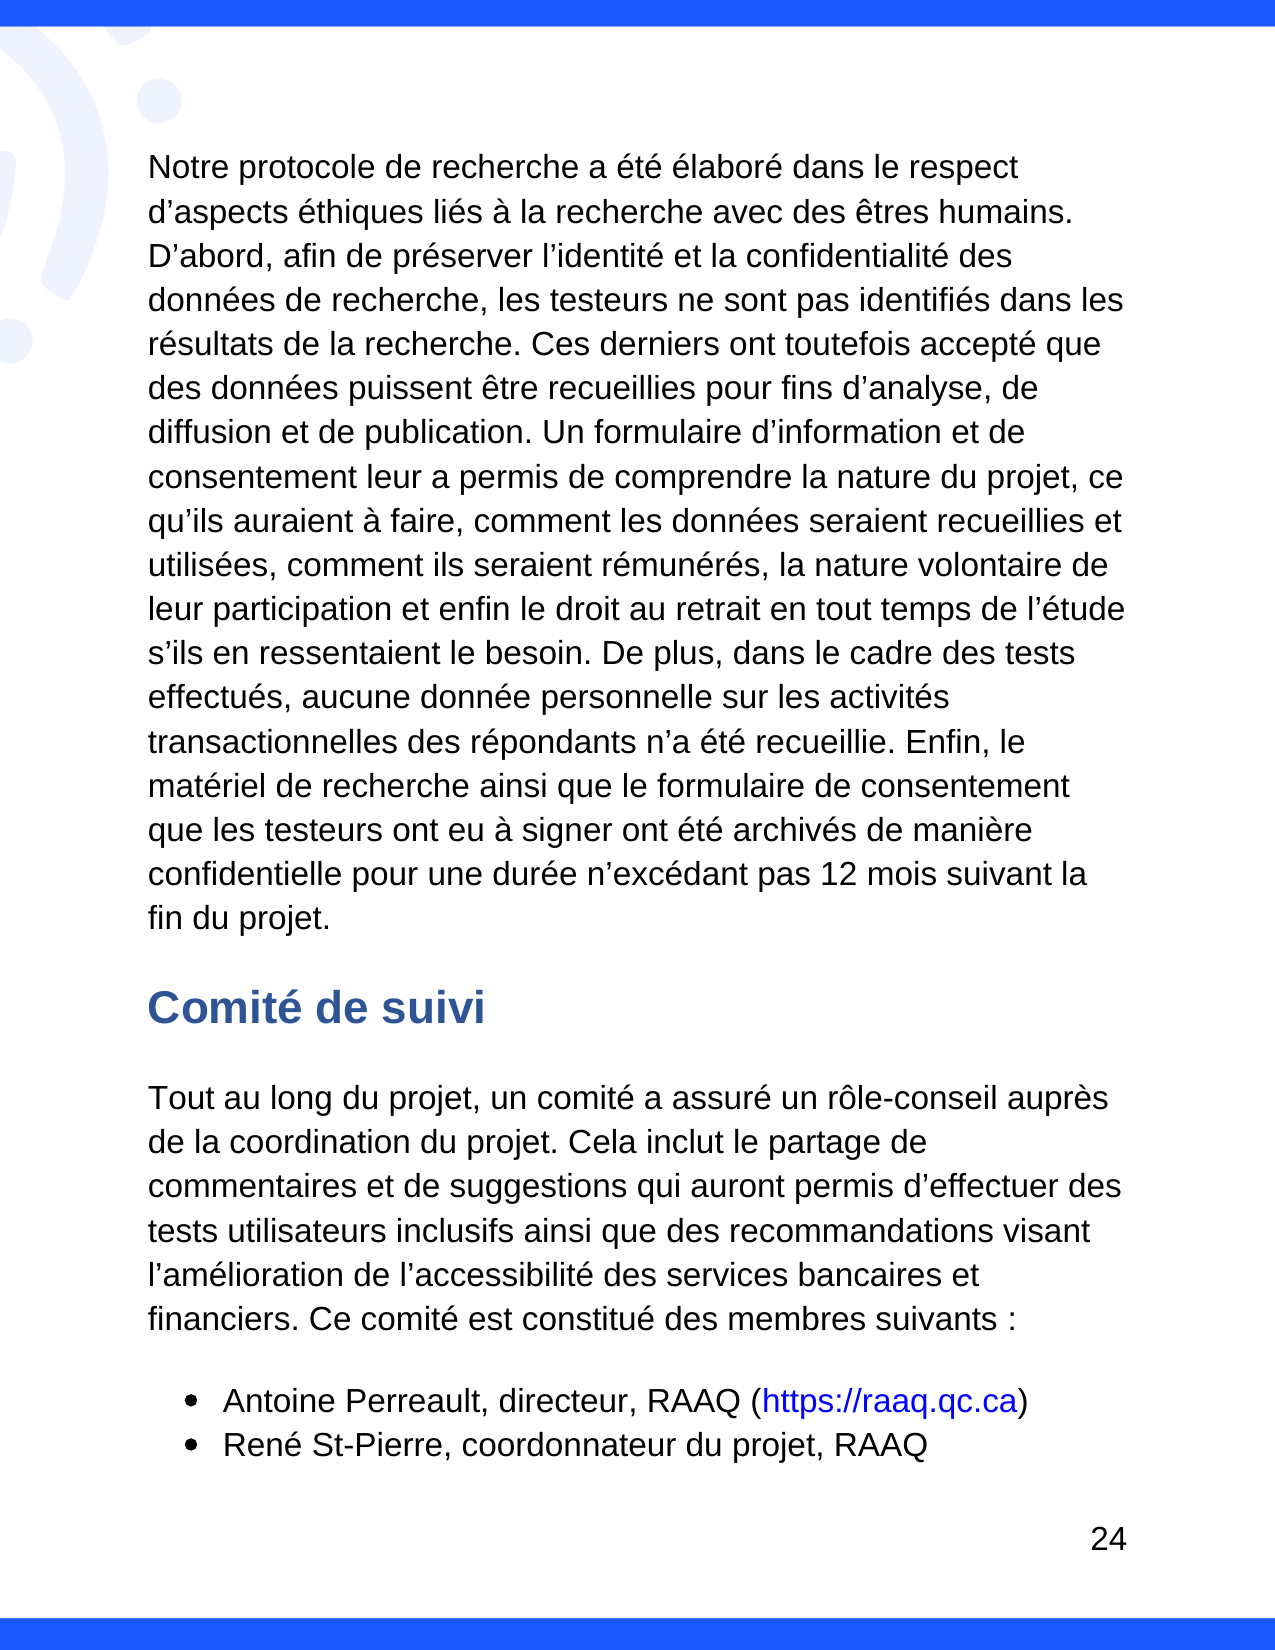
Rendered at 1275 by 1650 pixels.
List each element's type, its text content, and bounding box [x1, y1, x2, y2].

subtitle Comité de suivi [148, 980, 1127, 1033]
list Antoine Perreault, directeur, RAAQ (https://raaq.qc.ca) [185, 1381, 1127, 1419]
text Notre protocole de recherche a été élaboré dans le respect d’aspects éthiques liés à la recherche avec des êtres humains. D’abord, afin de préserver l’identité et la confidentialité des données de recherche, les testeurs ne sont pas identifiés dans les résultats de la recherche. Ces derniers ont toutefois accepté que des données puissent être recueillies pour fins d’analyse, de diffusion et de publication. Un formulaire d’information et de consentement leur a permis de comprendre la nature du projet, ce qu’ils auraient à faire, comment les données seraient recueillies et utilisées, comment ils seraient rémunérés, la nature volontaire de leur participation et enfin le droit au retrait en tout temps de l’étude s’ils en ressentaient le besoin. De plus, dans le cadre des tests effectués, aucune donnée personnelle sur les activités transactionnelles des répondants n’a été recueillie. Enfin, le matériel de recherche ainsi que le formulaire de consentement que les testeurs ont eu à signer ont été archivés de manière confidentielle pour une durée n’excédant pas 12 mois suivant la fin du projet. [148, 148, 1127, 937]
list René St-Pierre, coordonnateur du projet, RAAQ [185, 1425, 1127, 1463]
text Tout au long du projet, un comité a assuré un rôle-conseil auprès de la coordination du projet. Cela inclut le partage de commentaires et de suggestions qui auront permis d’effectuer des tests utilisateurs inclusifs ainsi que des recommandations visant l’amélioration de l’accessibilité des services bancaires et financiers. Ce comité est constitué des membres suivants : [148, 1078, 1127, 1337]
picture [0, 0, 1275, 1650]
